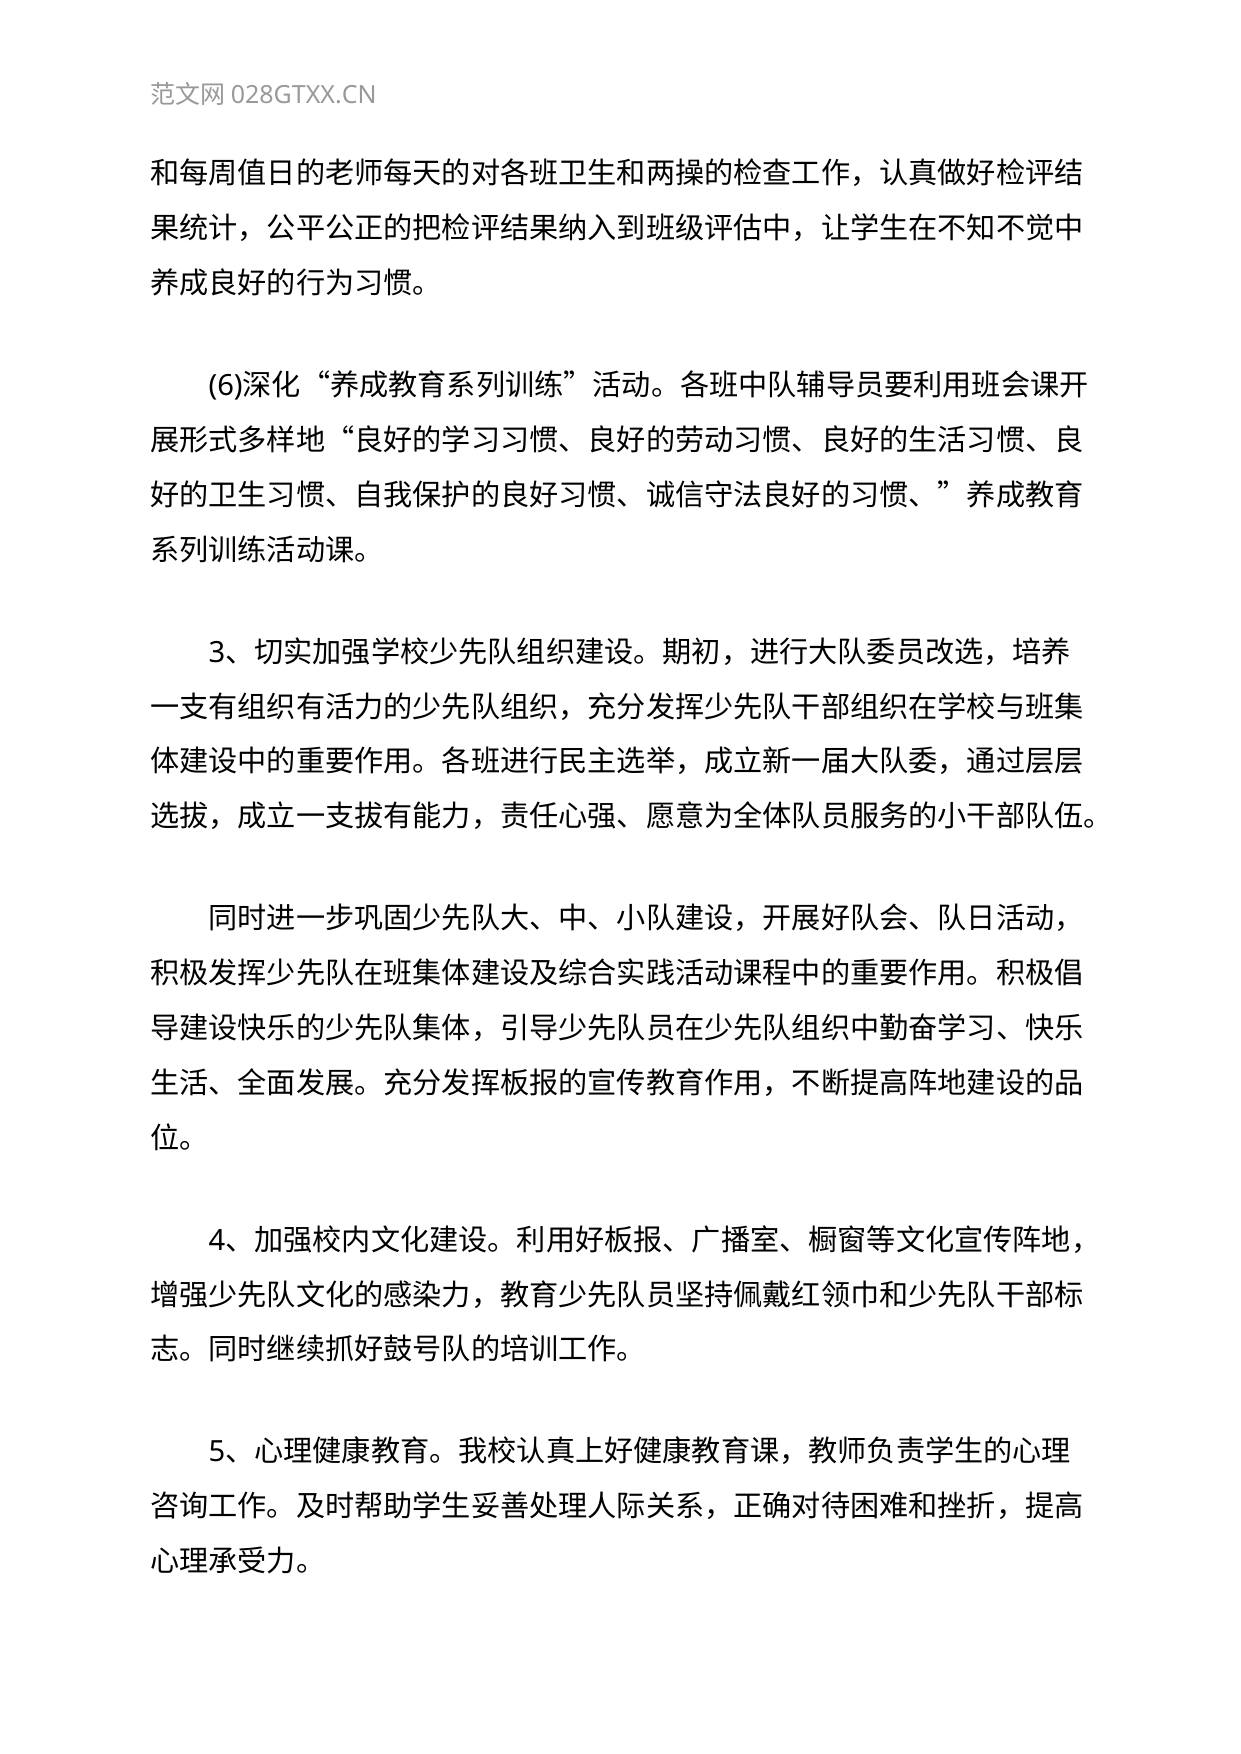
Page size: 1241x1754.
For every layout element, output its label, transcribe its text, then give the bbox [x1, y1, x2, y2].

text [150, 150, 1090, 302]
text (6)深化“养成教育系列训练”活动。各班中队辅导员要利用班会课开展形式多样地“良好的学习习惯、良好的劳动习惯、良好的生活习惯、良好的卫生习惯、自我保护的良好习惯、诚信守法良好的习惯、”养成教育系列训练活动课。 [150, 362, 1090, 569]
text 3、切实加强学校少先队组织建设。期初，进行大队委员改选，培养一支有组织有活力的少先队组织，充分发挥少先队干部组织在学校与班集体建设中的重要作用。各班进行民主选举，成立新一届大队委，通过层层选拔，成立一支拔有能力，责任心强、愿意为全体队员服务的小干部队伍。 [150, 628, 1090, 835]
text 同时进一步巩固少先队大、中、小队建设，开展好队会、队日活动，积极发挥少先队在班集体建设及综合实践活动课程中的重要作用。积极倡导建设快乐的少先队集体，引导少先队员在少先队组织中勤奋学习、快乐生活、全面发展。充分发挥板报的宣传教育作用，不断提高阵地建设的品位。 [150, 895, 1090, 1157]
text 5、心理健康教育。我校认真上好健康教育课，教师负责学生的心理咨询工作。及时帮助学生妥善处理人际关系，正确对待困难和挫折，提高心理承受力。 [150, 1428, 1090, 1580]
text 4、加强校内文化建设。利用好板报、广播室、橱窗等文化宣传阵地，增强少先队文化的感染力，教育少先队员坚持佩戴红领巾和少先队干部标志。同时继续抓好鼓号队的培训工作。 [150, 1216, 1090, 1368]
